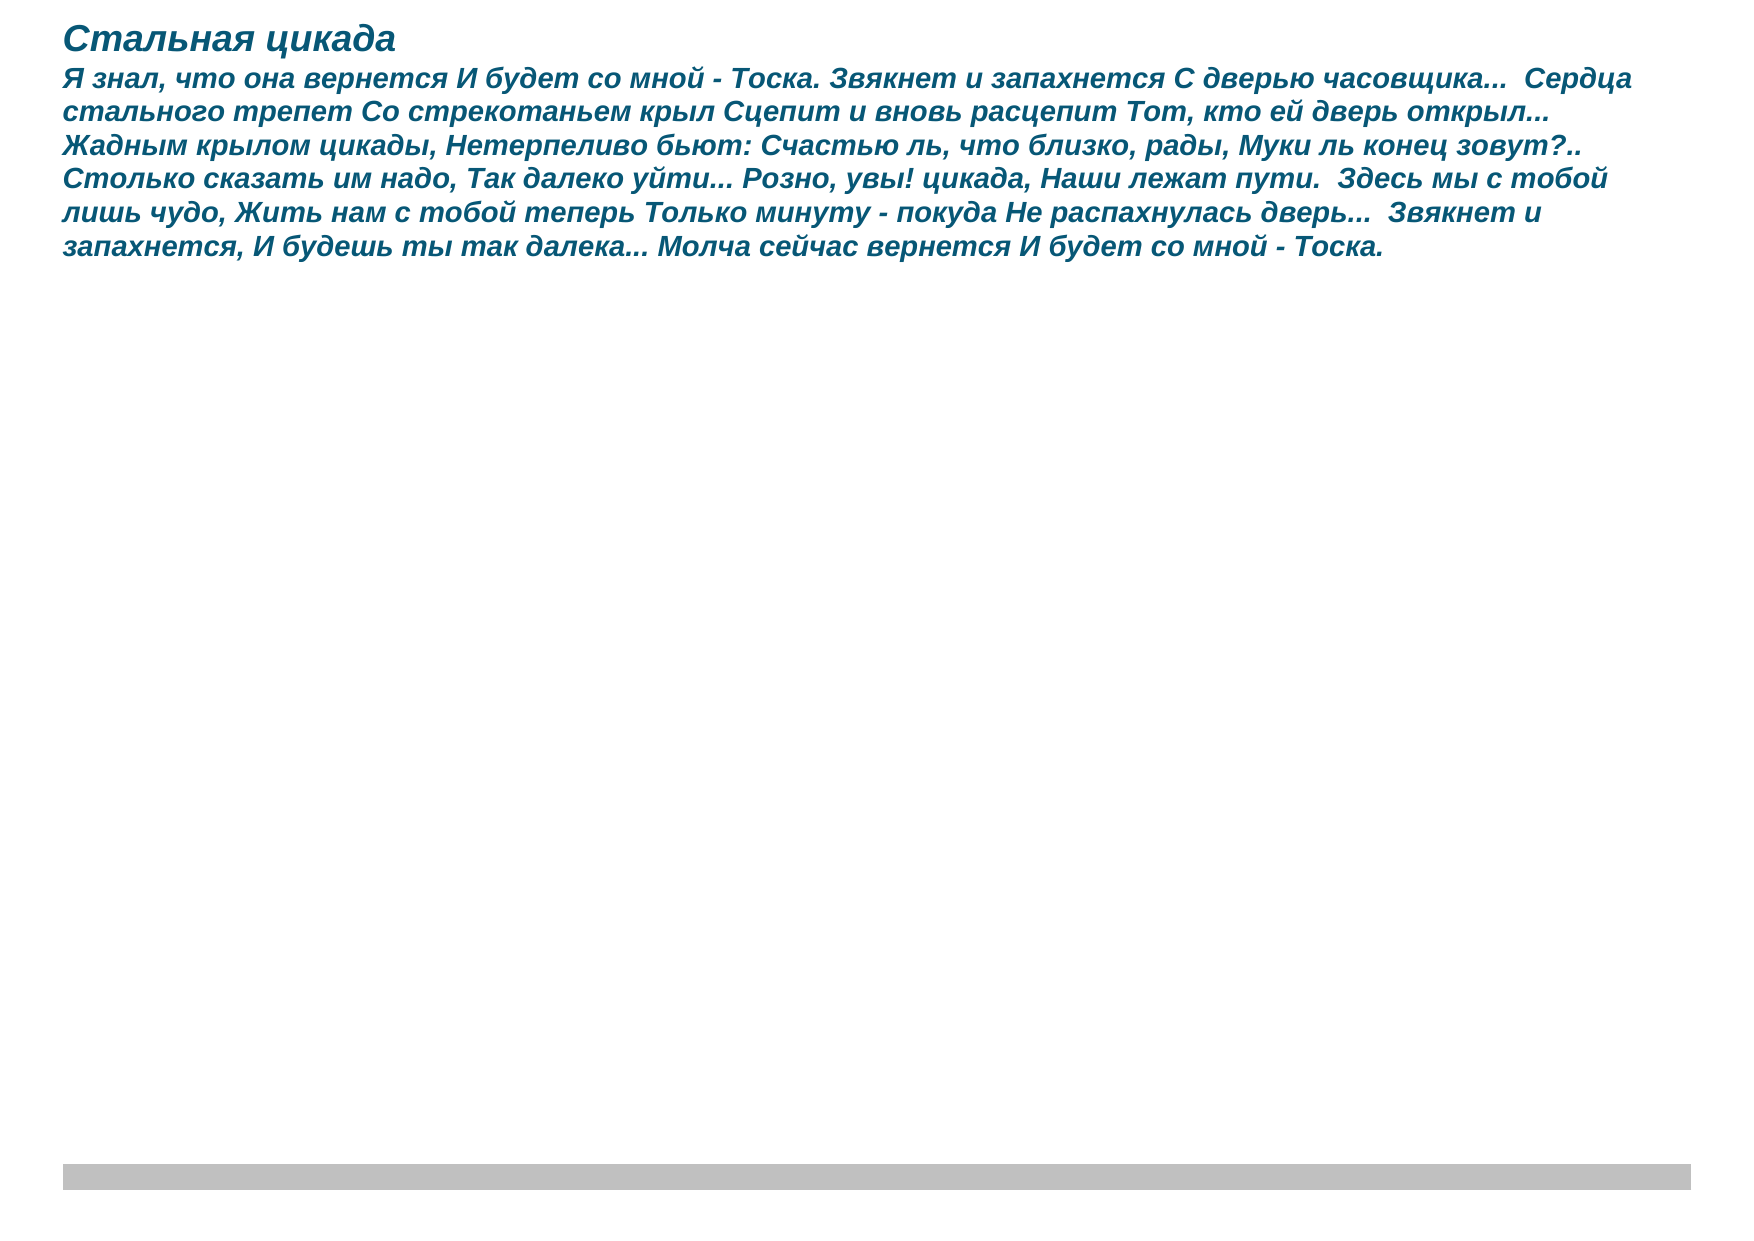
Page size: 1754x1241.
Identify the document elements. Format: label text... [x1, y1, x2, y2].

subtitle Стальная цикада [62, 17, 1691, 60]
text Я знал, что она вернется [62, 61, 1691, 262]
